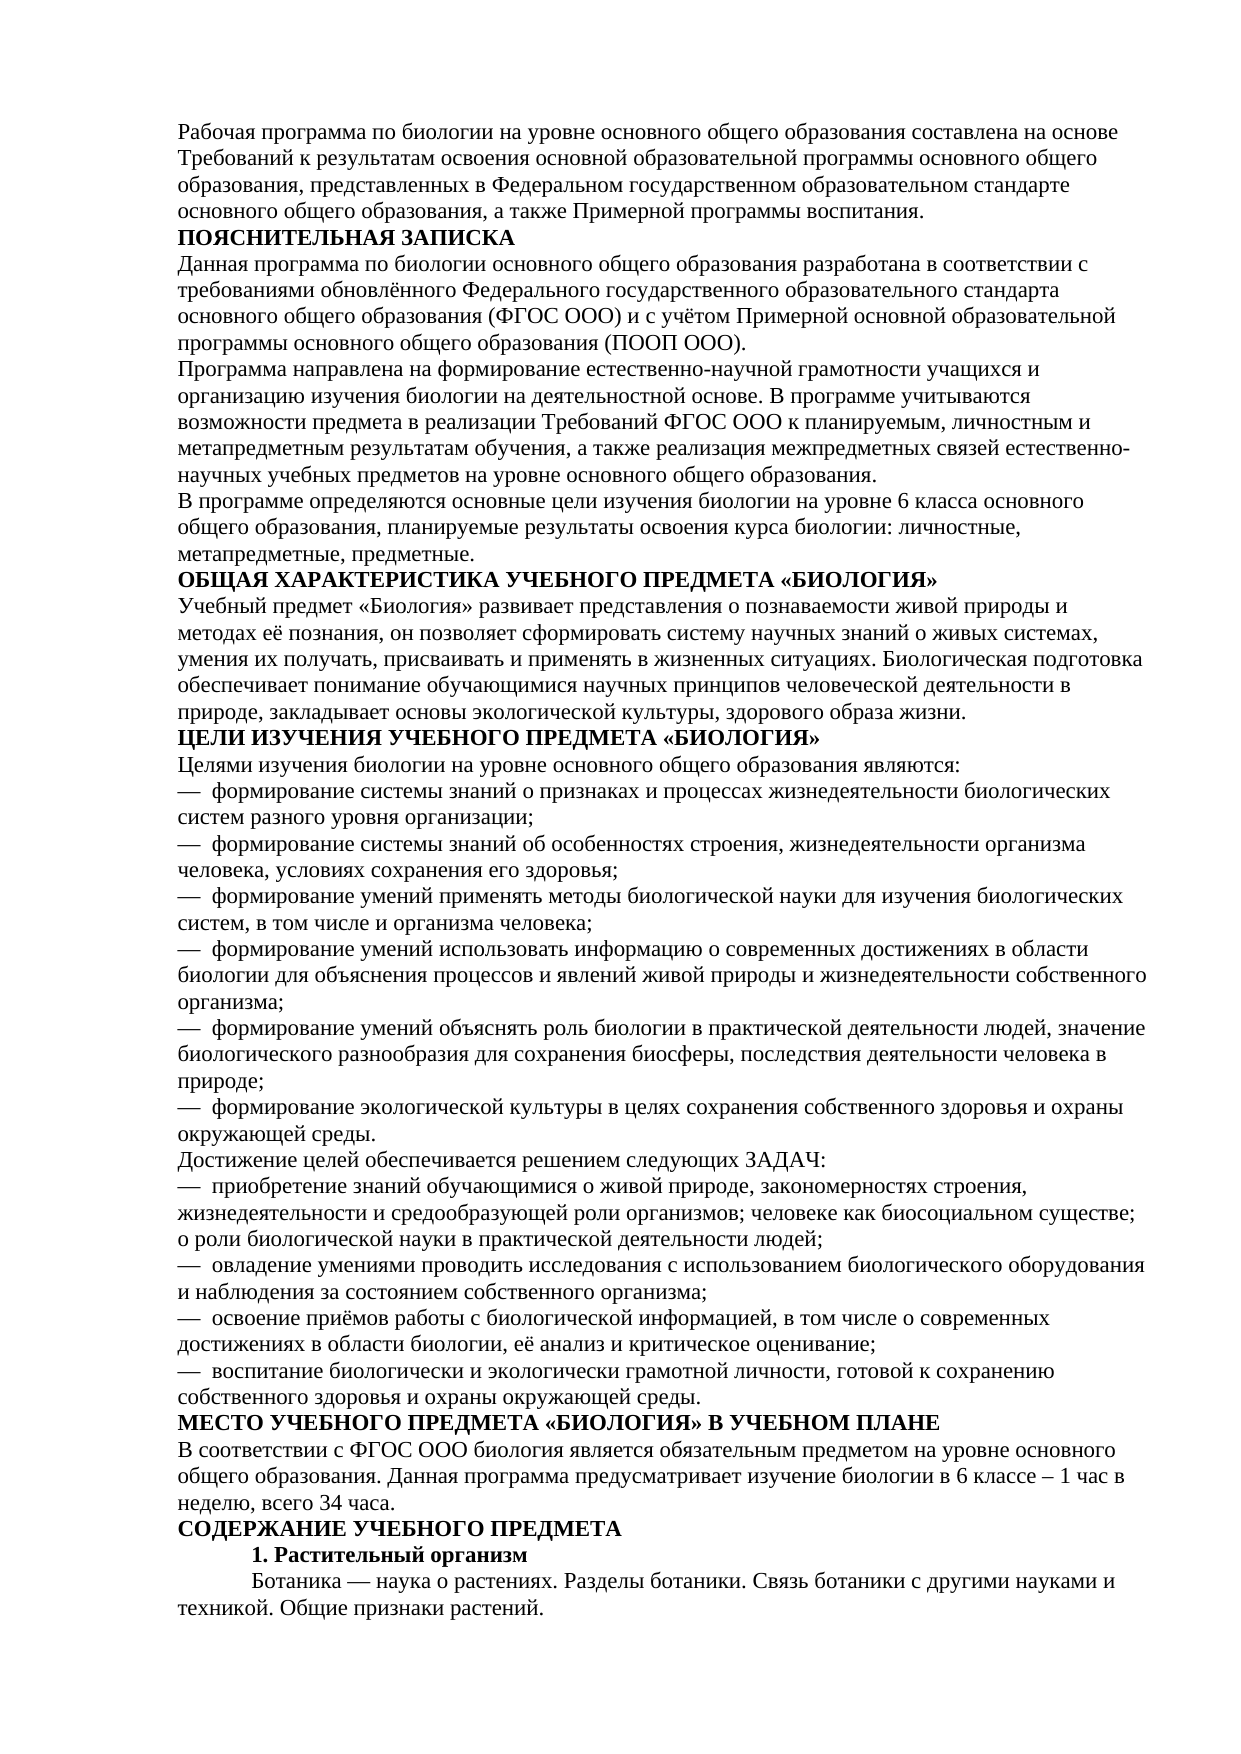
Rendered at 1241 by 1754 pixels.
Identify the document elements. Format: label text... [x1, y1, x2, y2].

text 1. Растительный организм Ботаника — наука о растениях. Разделы ботаники. Связь ботаники с другими науками и техникой. Общие признаки растений. [177, 1541, 1152, 1620]
text Данная программа по биологии основного общего образования разработана в соответствии с требованиями обновлённого Федерального государственного образовательного стандарта основного общего образования (ФГОС ООО) и с учётом Примерной основной образовательной программы основного общего образования (ПООП ООО). [177, 250, 1152, 355]
text — формирование экологической культуры в целях сохранения собственного здоровья и охраны окружающей среды. [177, 1093, 1152, 1146]
text — формирование умений использовать информацию о современных достижениях в области биологии для объяснения процессов и явлений живой природы и жизнедеятельности собственного организма; [177, 935, 1152, 1014]
text — формирование умений объяснять роль биологии в практической деятельности людей, значение биологического разнообразия для сохранения биосферы, последствия деятельности человека в природе; [177, 1014, 1152, 1093]
text СОДЕРЖАНИЕ УЧЕБНОГО ПРЕДМЕТА [177, 1515, 1152, 1541]
text — овладение умениями проводить исследования с использованием биологического оборудования и наблюдения за состоянием собственного организма; [177, 1251, 1152, 1304]
text МЕСТО УЧЕБНОГО ПРЕДМЕТА «БИОЛОГИЯ» В УЧЕБНОМ ПЛАНЕ [177, 1409, 1152, 1436]
text Рабочая программа по биологии на уровне основного общего образования составлена на основе Требований к результатам освоения основной образовательной программы основного общего образования, представленных в Федеральном государственном образовательном стандарте основного общего образования, а также Примерной программы воспитания. [177, 118, 1152, 223]
text — формирование системы знаний о признаках и процессах жизнедеятельности биологических систем разного уровня организации; [177, 777, 1152, 830]
text В программе определяются основные цели изучения биологии на уровне 6 класса основного общего образования, планируемые результаты освоения курса биологии: личностные, метапредметные, предметные. [177, 487, 1152, 566]
text — освоение приёмов работы с биологической информацией, в том числе о современных достижениях в области биологии, её анализ и критическое оценивание; [177, 1304, 1152, 1357]
text Целями изучения биологии на уровне основного общего образования являются: [177, 751, 1152, 777]
text ОБЩАЯ ХАРАКТЕРИСТИКА УЧЕБНОГО ПРЕДМЕТА «БИОЛОГИЯ» [177, 566, 1152, 592]
text — приобретение знаний обучающимися о живой природе, закономерностях строения, жизнедеятельности и средообразующей роли организмов; человеке как биосоциальном существе; о роли биологической науки в практической деятельности людей; [177, 1172, 1152, 1251]
text В соответствии с ФГОС ООО биология является обязательным предметом на уровне основного общего образования. Данная программа предусматривает изучение биологии в 6 классе – 1 час в неделю, всего 34 часа. [177, 1436, 1152, 1515]
text ПОЯСНИТЕЛЬНАЯ ЗАПИСКА [177, 223, 1152, 250]
text — формирование умений применять методы биологической науки для изучения биологических систем, в том числе и организма человека; [177, 882, 1152, 935]
text Программа направлена на формирование естественно-научной грамотности учащихся и организацию изучения биологии на деятельностной основе. В программе учитываются возможности предмета в реализации Требований ФГОС ООО к планируемым, личностным и метапредметным результатам обучения, а также реализация межпредметных связей естественно-научных учебных предметов на уровне основного общего образования. [177, 355, 1152, 487]
text ЦЕЛИ ИЗУЧЕНИЯ УЧЕБНОГО ПРЕДМЕТА «БИОЛОГИЯ» [177, 724, 1152, 751]
text — формирование системы знаний об особенностях строения, жизнедеятельности организма человека, условиях сохранения его здоровья; [177, 830, 1152, 882]
text Достижение целей обеспечивается решением следующих ЗАДАЧ: [177, 1146, 1152, 1172]
text Учебный предмет «Биология» развивает представления о познаваемости живой природы и методах её познания, он позволяет сформировать систему научных знаний о живых системах, умения их получать, присваивать и применять в жизненных ситуациях. Биологическая подготовка обеспечивает понимание обучающимися научных принципов человеческой деятельности в природе, закладывает основы экологической культуры, здорового образа жизни. [177, 592, 1152, 724]
text — воспитание биологически и экологически грамотной личности, готовой к сохранению собственного здоровья и охраны окружающей среды. [177, 1357, 1152, 1409]
